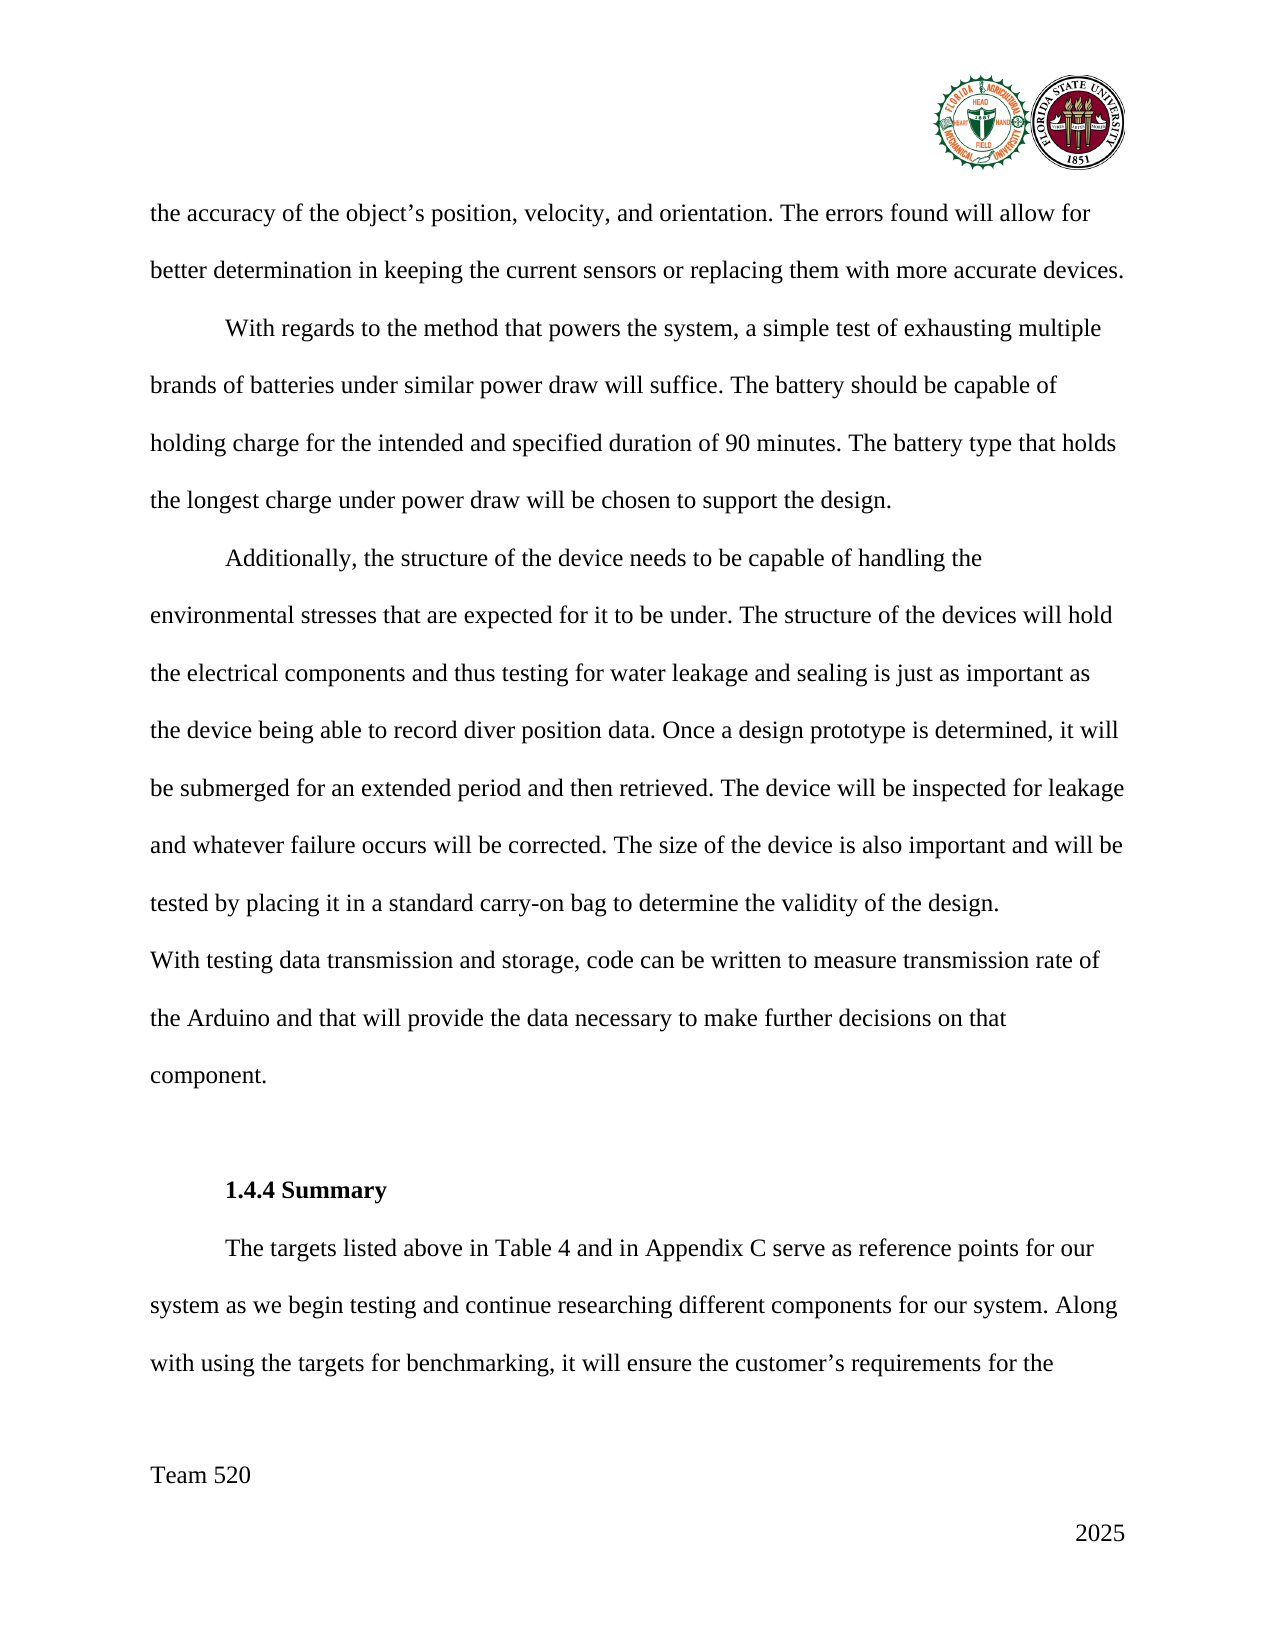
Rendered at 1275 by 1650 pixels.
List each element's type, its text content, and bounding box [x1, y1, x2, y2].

text With testing data transmission and storage, code can be written to measure transmission rate of the Arduino and that will provide the data necessary to make further decisions on that component. [150, 946, 1125, 1089]
subtitle 1.4.4 Summary [150, 1176, 1125, 1204]
text With regards to the method that powers the system, a simple test of exhausting multiple brands of batteries under similar power draw will suffice. The battery should be capable of holding charge for the intended and specified duration of 90 minutes. The battery type that holds the longest charge under power draw will be chosen to support the design. [150, 313, 1125, 514]
text Additionally, the structure of the device needs to be capable of handling the environmental stresses that are expected for it to be under. The structure of the devices will hold the electrical components and thus testing for water leakage and sealing is just as important as the device being able to record diver position data. Once a design prototype is determined, it will be submerged for an extended period and then retrieved. The device will be inspected for leakage and whatever failure occurs will be corrected. The size of the device is also important and will be tested by placing it in a standard carry-on bag to determine the validity of the design. [150, 543, 1125, 917]
picture [933, 75, 1125, 170]
